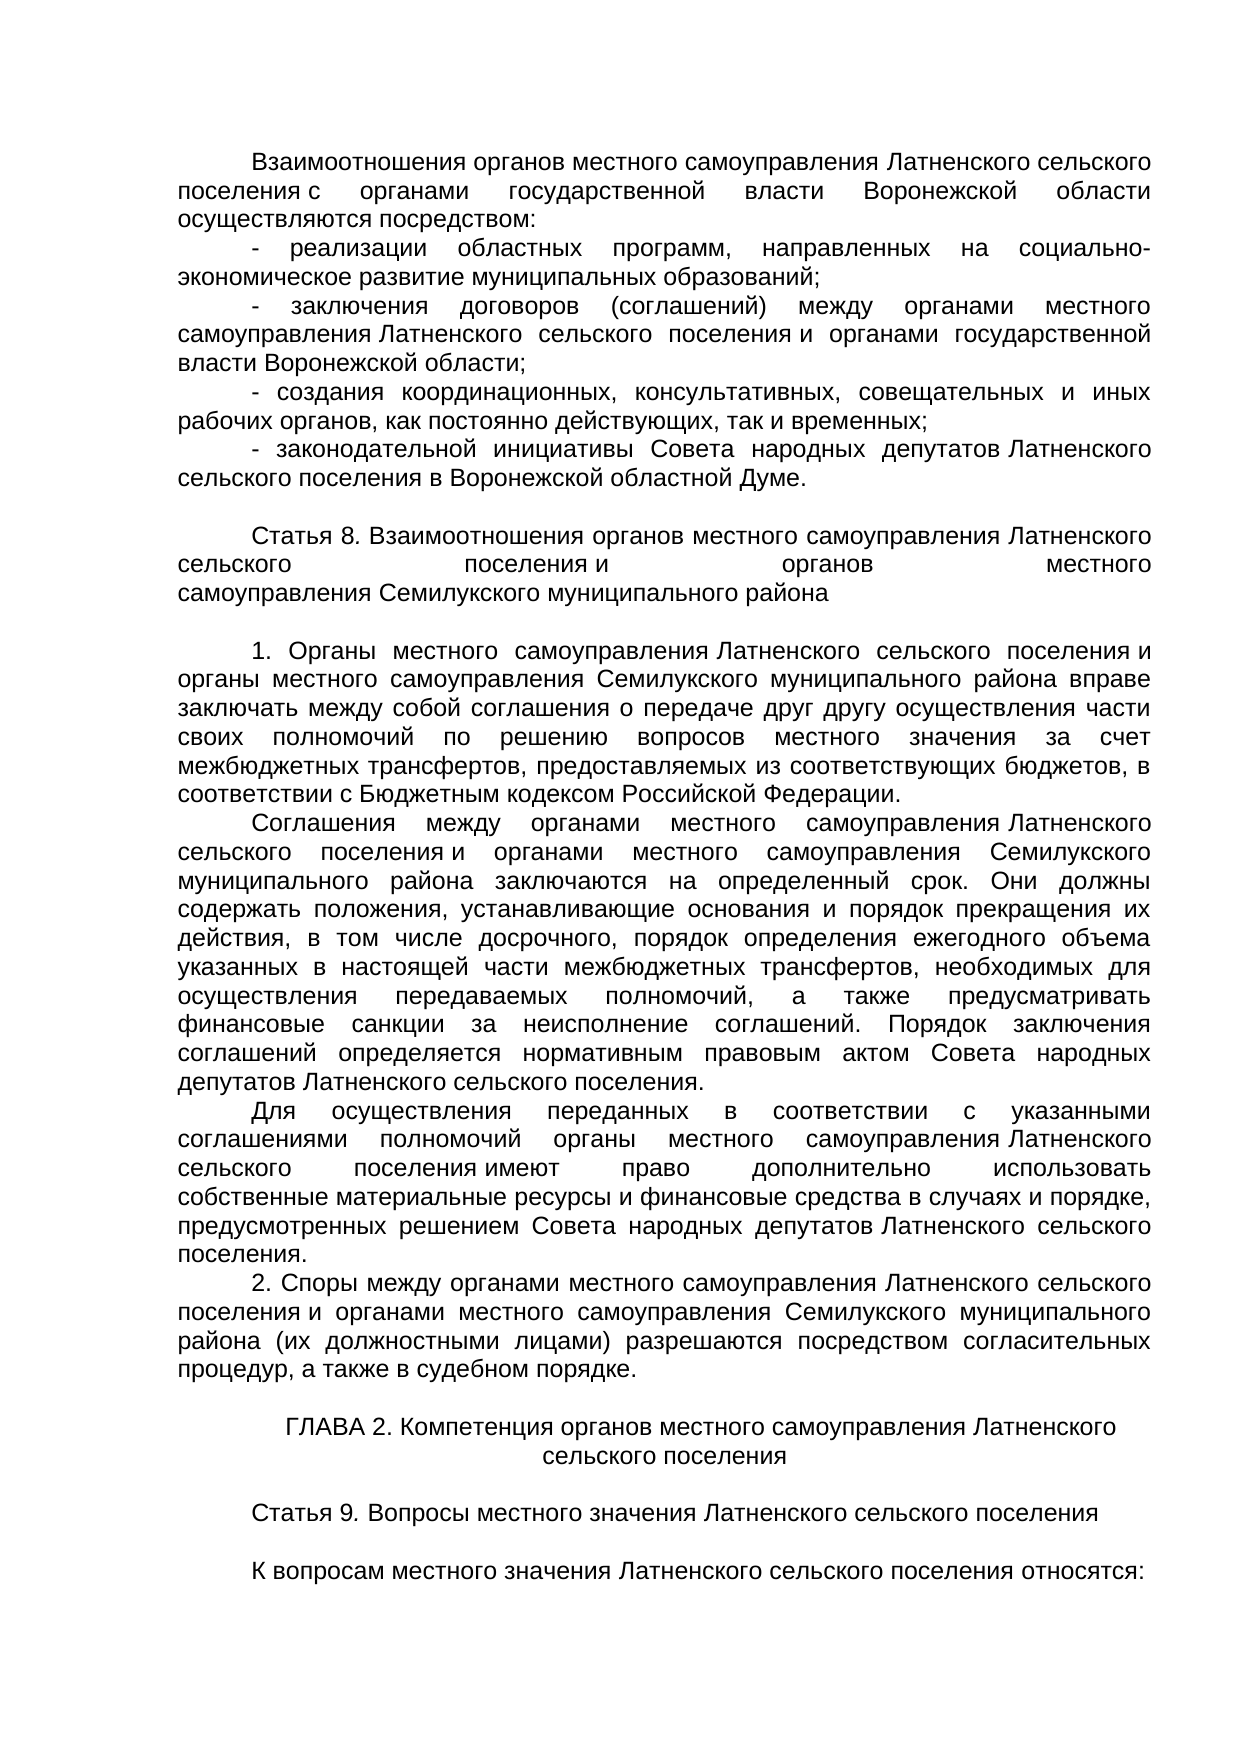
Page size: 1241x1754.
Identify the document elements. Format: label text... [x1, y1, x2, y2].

text Статья 8. Взаимоотношения органов местного самоуправления Латненского сельского поселения и органов местного самоуправления Семилукского муниципального района [177, 521, 1152, 607]
text 2. Споры между органами местного самоуправления Латненского сельского поселения и органами местного самоуправления Семилукского муниципального района (их должностными лицами) разрешаются посредством согласительных процедур, а также в судебном порядке. [177, 1268, 1152, 1383]
text Статья 9. Вопросы местного значения Латненского сельского поселения [177, 1498, 1152, 1527]
text Для осуществления переданных в соответствии с указанными соглашениями полномочий органы местного самоуправления Латненского сельского поселения имеют право дополнительно использовать собственные материальные ресурсы и финансовые средства в случаях и порядке, предусмотренных решением Совета народных депутатов Латненского сельского поселения. [177, 1096, 1152, 1268]
text - законодательной инициативы Совета народных депутатов Латненского сельского поселения в Воронежской областной Думе. [177, 434, 1152, 492]
text Взаимоотношения органов местного самоуправления Латненского сельского поселения с органами государственной власти Воронежской области осуществляются посредством: [177, 147, 1152, 233]
text Соглашения между органами местного самоуправления Латненского сельского поселения и органами местного самоуправления Семилукского муниципального района заключаются на определенный срок. Они должны содержать положения, устанавливающие основания и порядок прекращения их действия, в том числе досрочного, порядок определения ежегодного объема указанных в настоящей части межбюджетных трансфертов, необходимых для осуществления передаваемых полномочий, а также предусматривать финансовые санкции за неисполнение соглашений. Порядок заключения соглашений определяется нормативным правовым актом Совета народных депутатов Латненского сельского поселения. [177, 808, 1152, 1096]
text ГЛАВА 2. Компетенция органов местного самоуправления Латненского сельского поселения [177, 1412, 1152, 1469]
text - создания координационных, консультативных, совещательных и иных рабочих органов, как постоянно действующих, так и временных; [177, 377, 1152, 434]
text - заключения договоров (соглашений) между органами местного самоуправления Латненского сельского поселения и органами государственной власти Воронежской области; [177, 291, 1152, 377]
text К вопросам местного значения Латненского сельского поселения относятся: [177, 1556, 1152, 1584]
text - реализации областных программ, направленных на социально-экономическое развитие муниципальных образований; [177, 233, 1152, 291]
text 1. Органы местного самоуправления Латненского сельского поселения и органы местного самоуправления Семилукского муниципального района вправе заключать между собой соглашения о передаче друг другу осуществления части своих полномочий по решению вопросов местного значения за счет межбюджетных трансфертов, предоставляемых из соответствующих бюджетов, в соответствии с Бюджетным кодексом Российской Федерации. [177, 636, 1152, 808]
